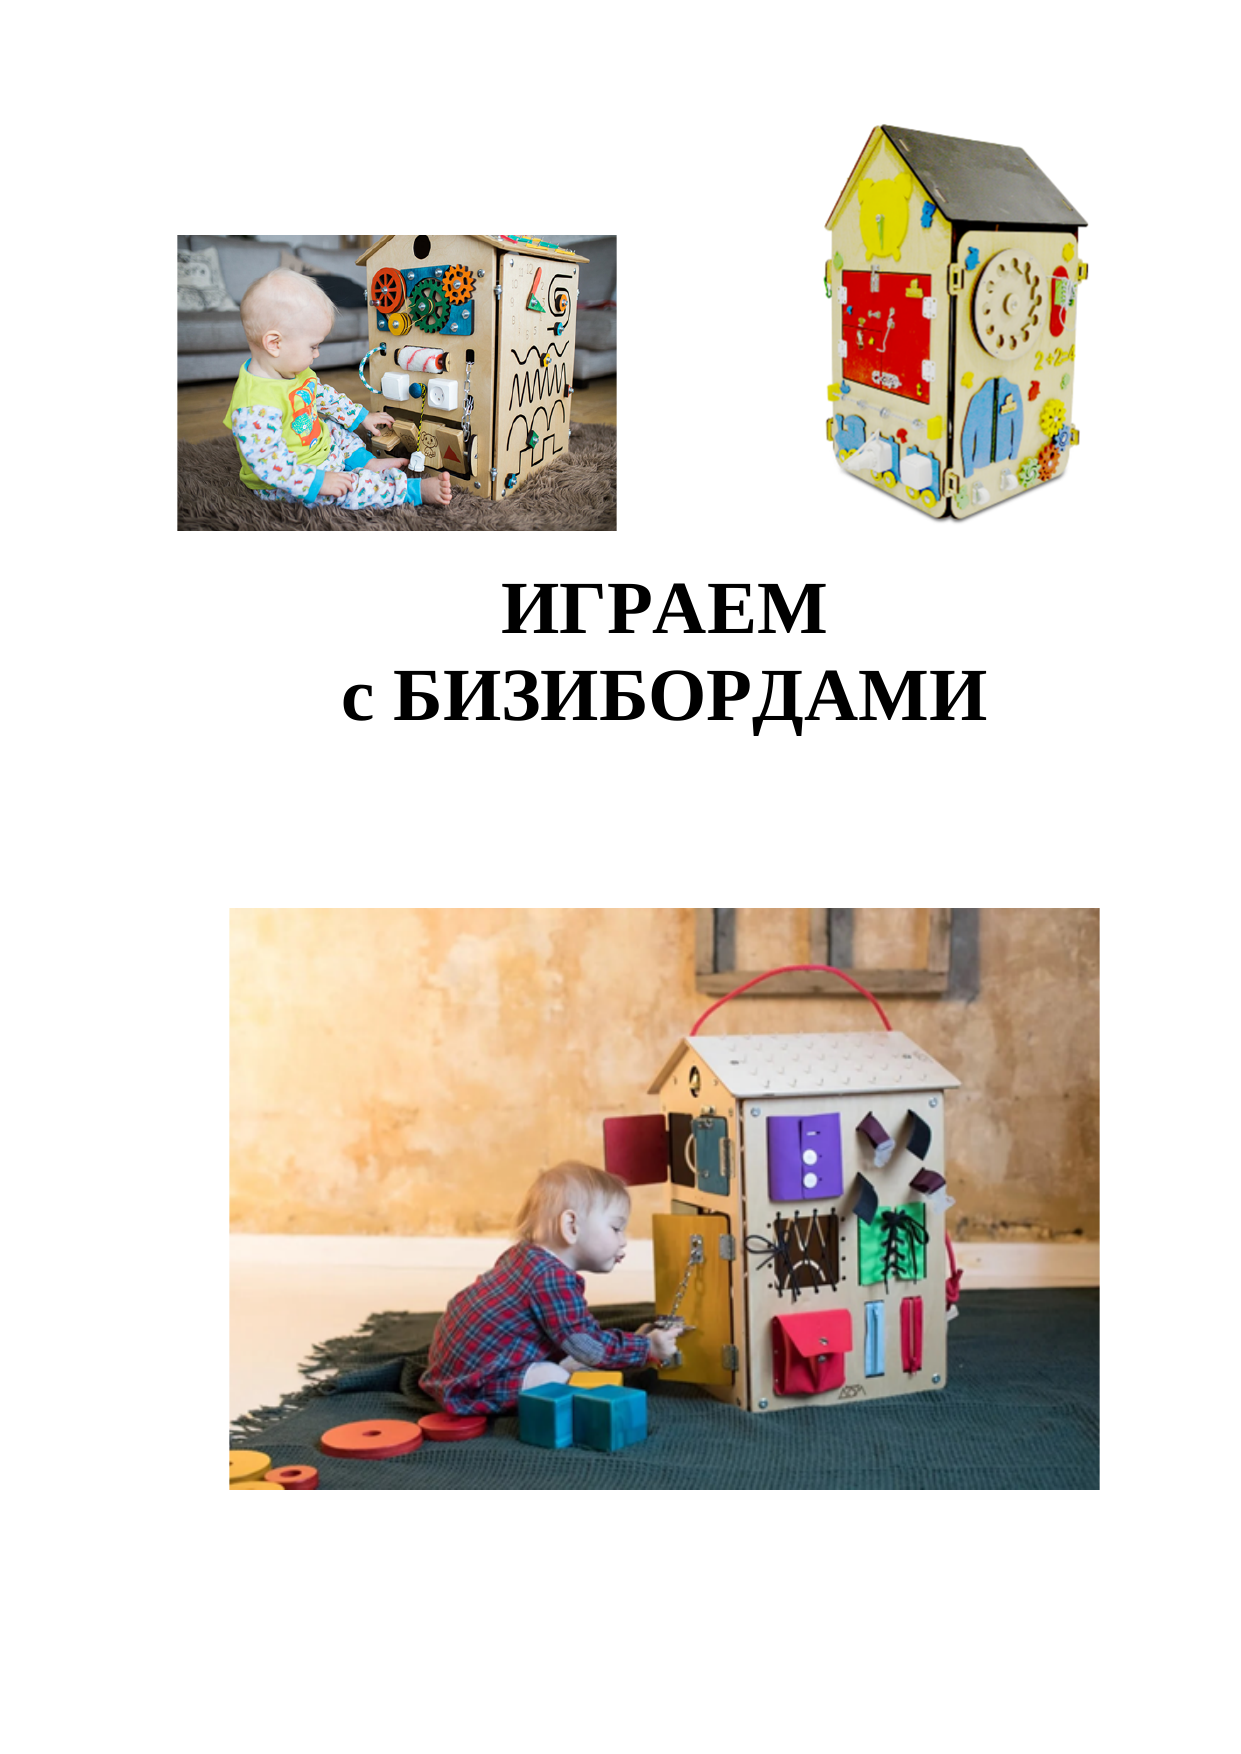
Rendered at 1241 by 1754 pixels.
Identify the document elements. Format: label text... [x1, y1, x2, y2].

picture [813, 118, 1098, 531]
picture [177, 235, 617, 531]
text с БИЗИБОРДАМИ [177, 650, 1152, 736]
picture [229, 908, 1100, 1490]
text ИГРАЕМ [177, 564, 1152, 650]
